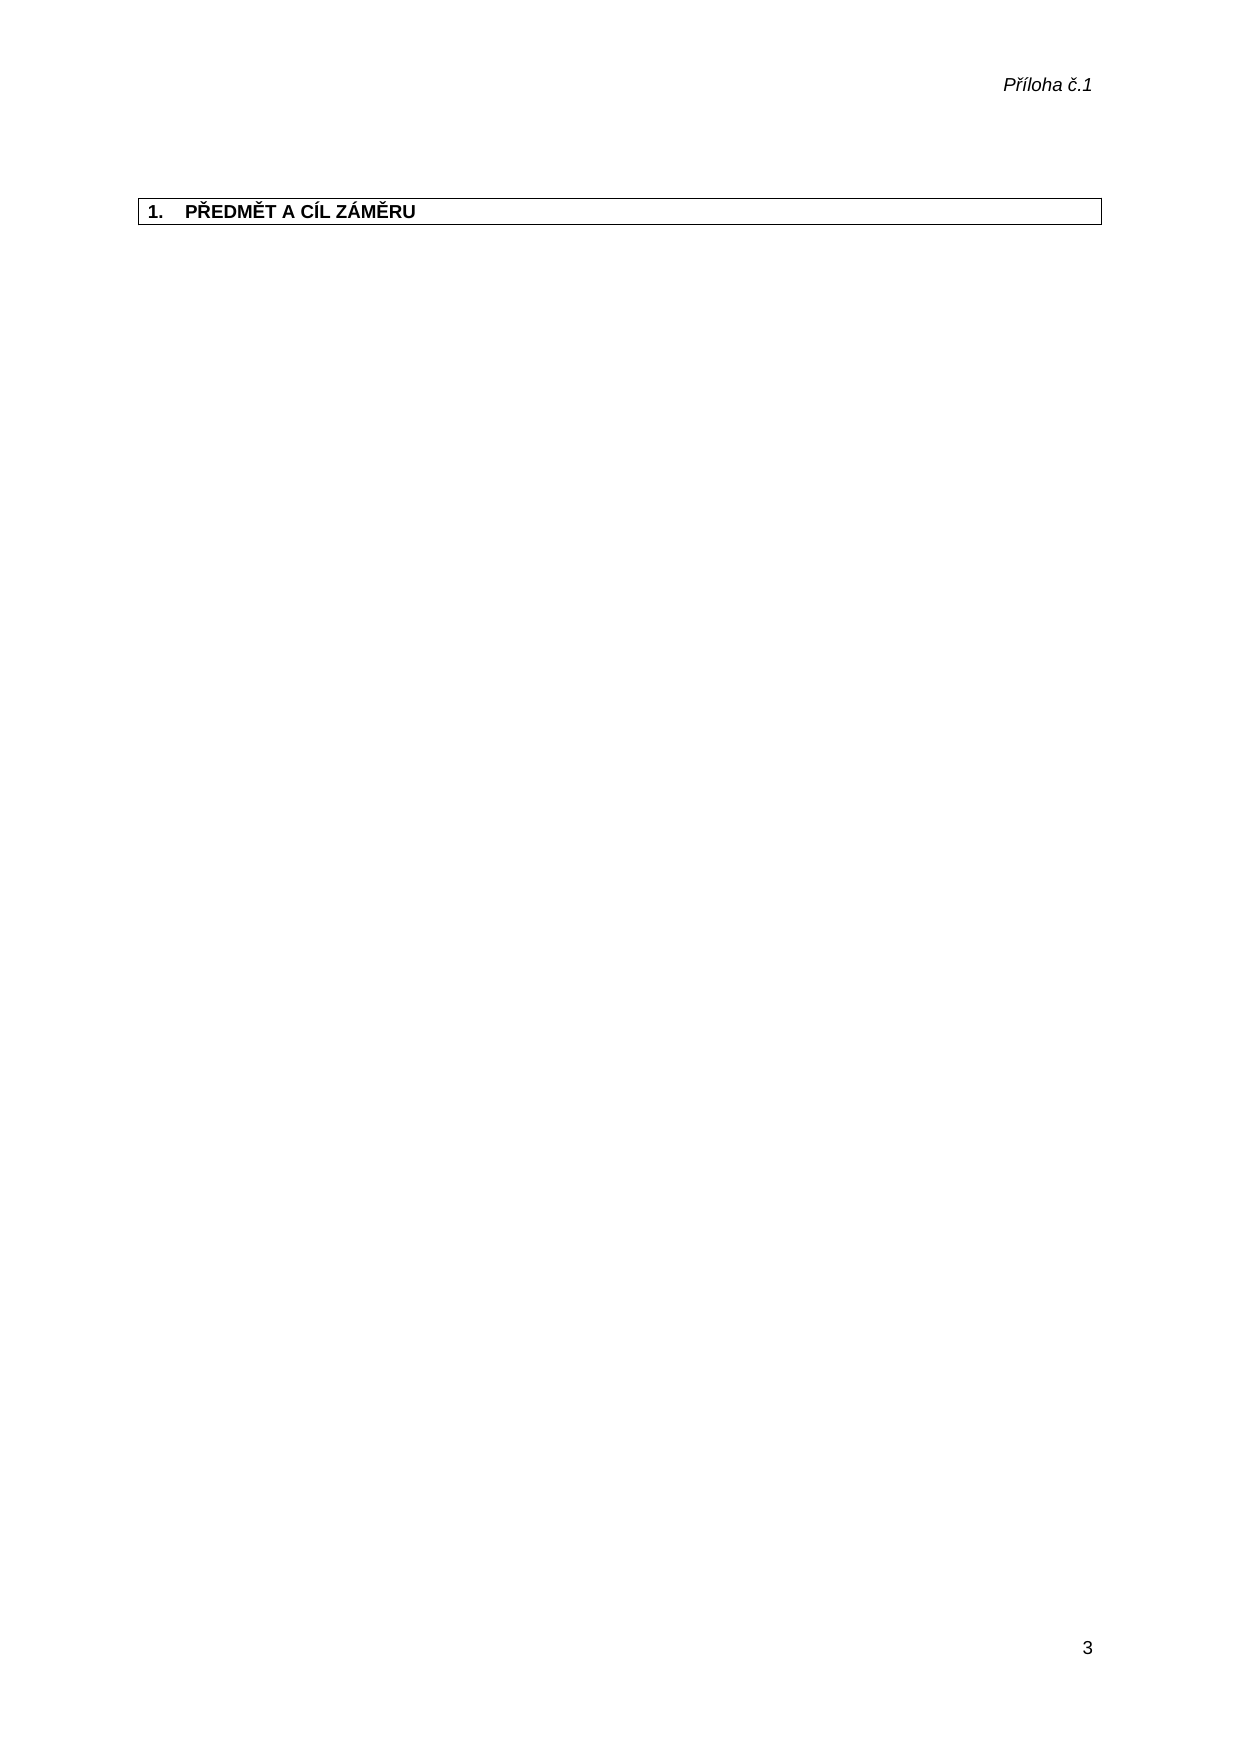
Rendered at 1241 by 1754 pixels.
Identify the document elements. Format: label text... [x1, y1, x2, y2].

subtitle Předmět a cíl záměru [139, 199, 1101, 224]
